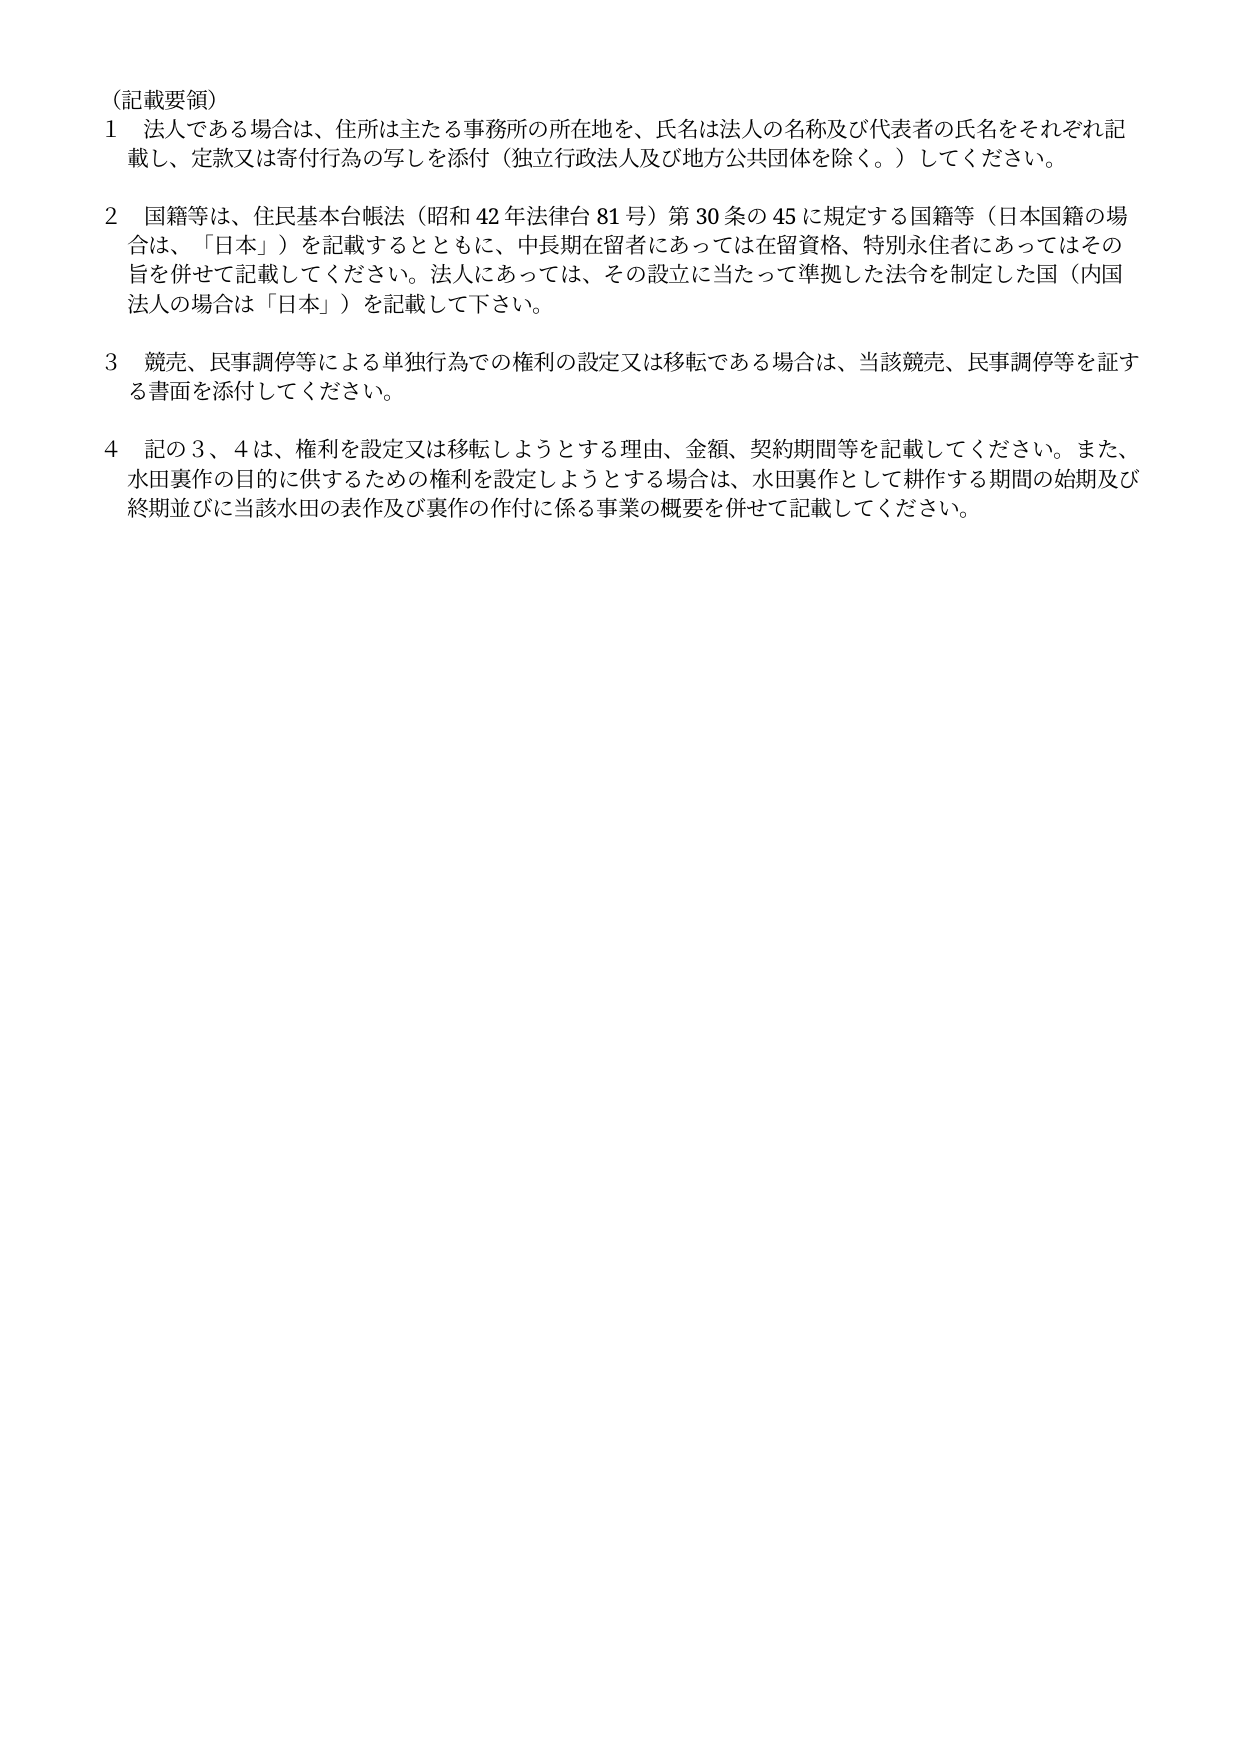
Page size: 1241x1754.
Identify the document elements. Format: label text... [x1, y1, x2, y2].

text （記載要領） [100, 89, 1152, 114]
text ２ 国籍等は、住民基本台帳法（昭和42年法律台81号）第30条の45に規定する国籍等（日本国籍の場合は、「日本」）を記載するとともに、中長期在留者にあっては在留資格、特別永住者にあってはその旨を併せて記載してください。法人にあっては、その設立に当たって準拠した法令を制定した国（内国法人の場合は「日本」）を記載して下さい。 [101, 201, 1128, 318]
text １ 法人である場合は、住所は主たる事務所の所在地を、氏名は法人の名称及び代表者の氏名をそれぞれ記載し、定款又は寄付行為の写しを添付（独立行政法人及び地方公共団体を除く。）してください。 [101, 114, 1128, 172]
text ３ 競売、民事調停等による単独行為での権利の設定又は移転である場合は、当該競売、民事調停等を証する書面を添付してください。 [101, 347, 1143, 405]
text ４ 記の３、４は、権利を設定又は移転しようとする理由、金額、契約期間等を記載してください。また、水田裏作の目的に供するための権利を設定しようとする場合は、水田裏作として耕作する期間の始期及び終期並びに当該水田の表作及び裏作の作付に係る事業の概要を併せて記載してください。 [101, 434, 1143, 522]
